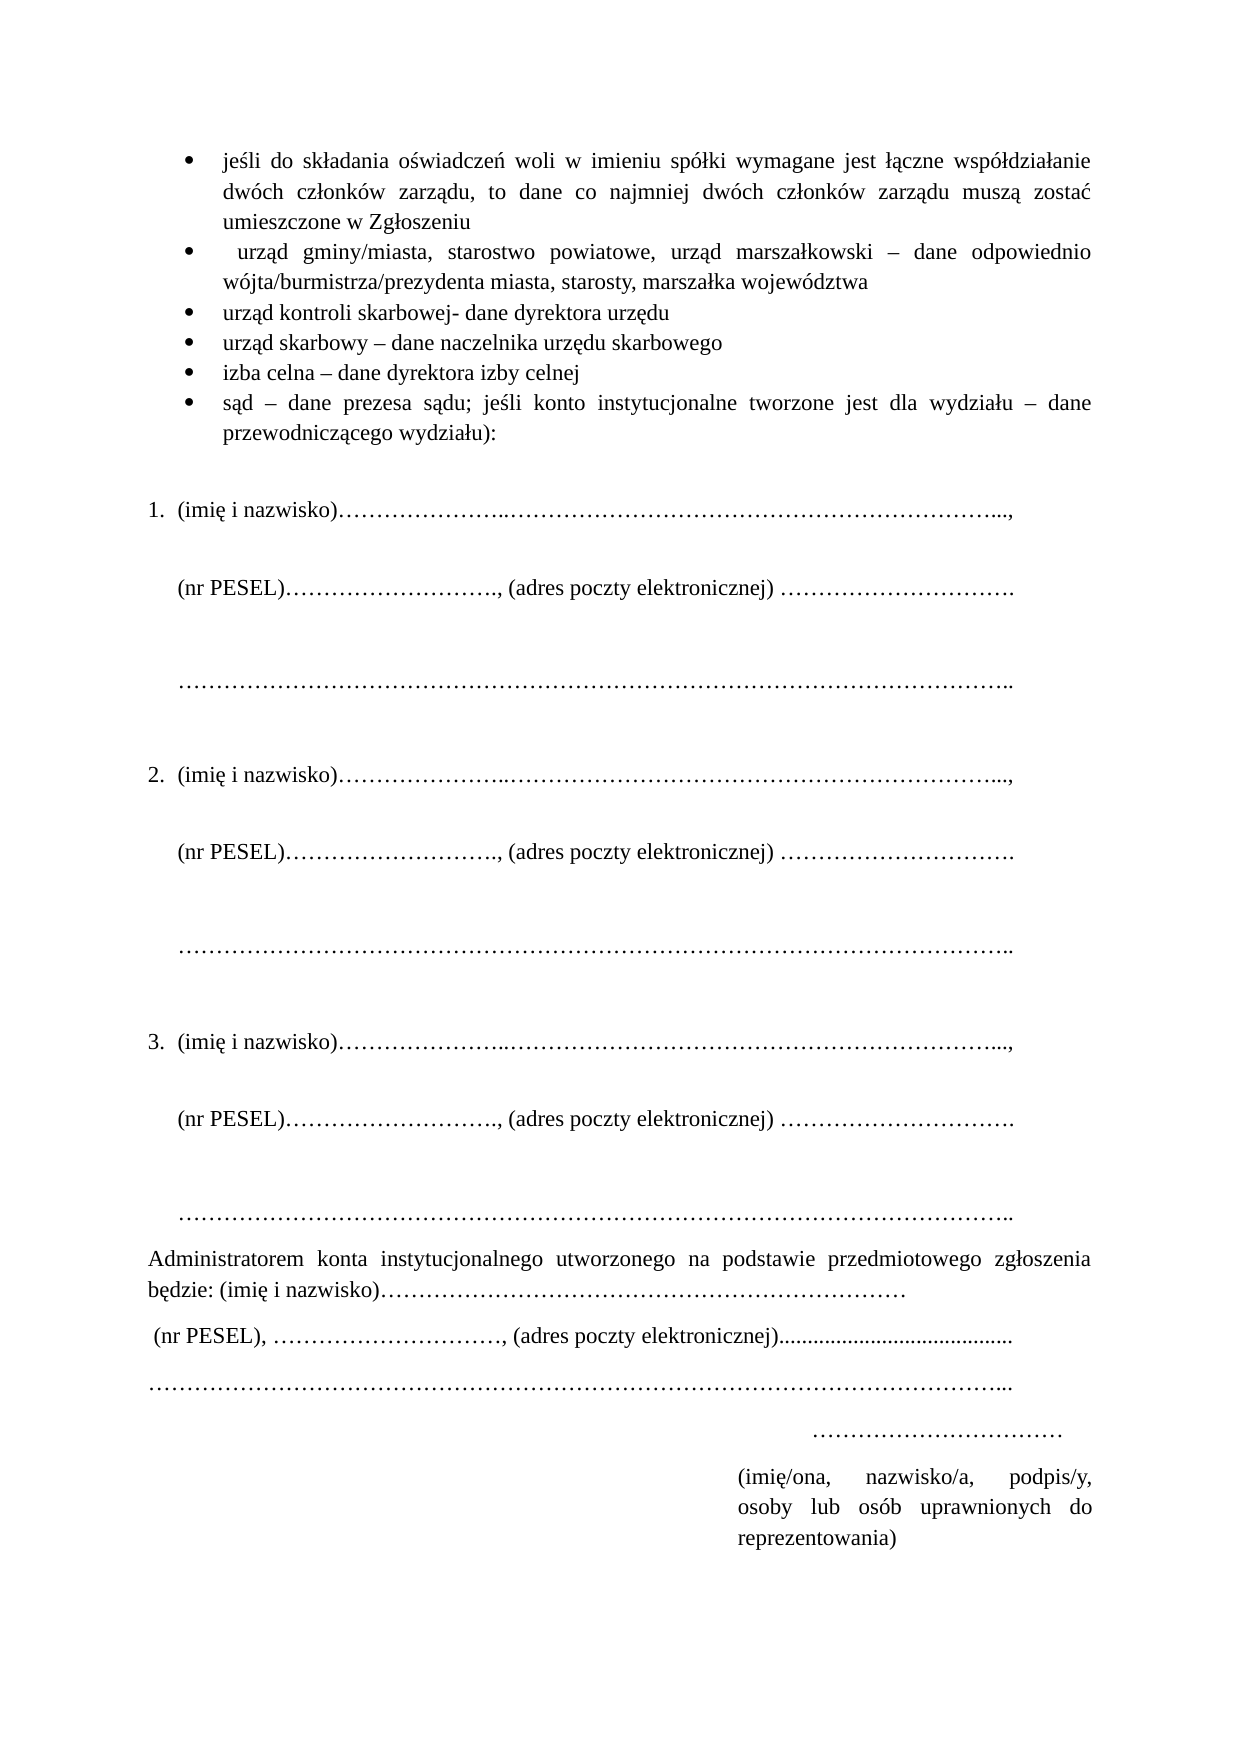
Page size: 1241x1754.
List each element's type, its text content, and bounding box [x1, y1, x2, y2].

text (nr PESEL)………………………., (adres poczty elektronicznej) …………………………. [177, 574, 1093, 600]
text …………………………… [738, 1416, 1093, 1443]
text (nr PESEL)………………………., (adres poczty elektronicznej) …………………………. [177, 1105, 1093, 1131]
text ……………………………………………………………………………………………….. [177, 932, 1093, 958]
list (imię i nazwisko)…………………..………………………………………………………..., [148, 1028, 1093, 1054]
list (imię i nazwisko)…………………..………………………………………………………..., [148, 761, 1093, 787]
list izba celna – dane dyrektora izby celnej [185, 359, 1093, 385]
list urząd skarbowy – dane naczelnika urzędu skarbowego [185, 329, 1093, 355]
text Administratorem konta instytucjonalnego utworzonego na podstawie przedmiotowego zgłoszenia będzie: (imię i nazwisko)…………………………………………………………… [148, 1245, 1093, 1302]
list jeśli do składania oświadczeń woli w imieniu spółki wymagane jest łączne współdziałanie dwóch członków zarządu, to dane co najmniej dwóch członków zarządu muszą zostać umieszczone w Zgłoszeniu [185, 148, 1093, 234]
text (imię/ona, nazwisko/a, podpis/y, osoby lub osób uprawnionych do reprezentowania) [738, 1463, 1093, 1550]
text ……………………………………………………………………………………………….. [177, 667, 1093, 694]
list urząd kontroli skarbowej- dane dyrektora urzędu [185, 299, 1093, 325]
text ……………………………………………………………………………………………….. [177, 1198, 1093, 1225]
list urząd gminy/miasta, starostwo powiatowe, urząd marszałkowski – dane odpowiednio wójta/burmistrza/prezydenta miasta, starosty, marszałka województwa [185, 238, 1093, 295]
text (nr PESEL), …………………………, (adres poczty elektronicznej)......................................... [148, 1322, 1093, 1349]
list (imię i nazwisko)…………………..………………………………………………………..., [148, 497, 1093, 523]
text (nr PESEL)………………………., (adres poczty elektronicznej) …………………………. [177, 838, 1093, 864]
list sąd – dane prezesa sądu; jeśli konto instytucjonalne tworzone jest dla wydziału – dane przewodniczącego wydziału): [185, 389, 1093, 446]
text …………………………………………………………………………………………………... [148, 1369, 1093, 1396]
